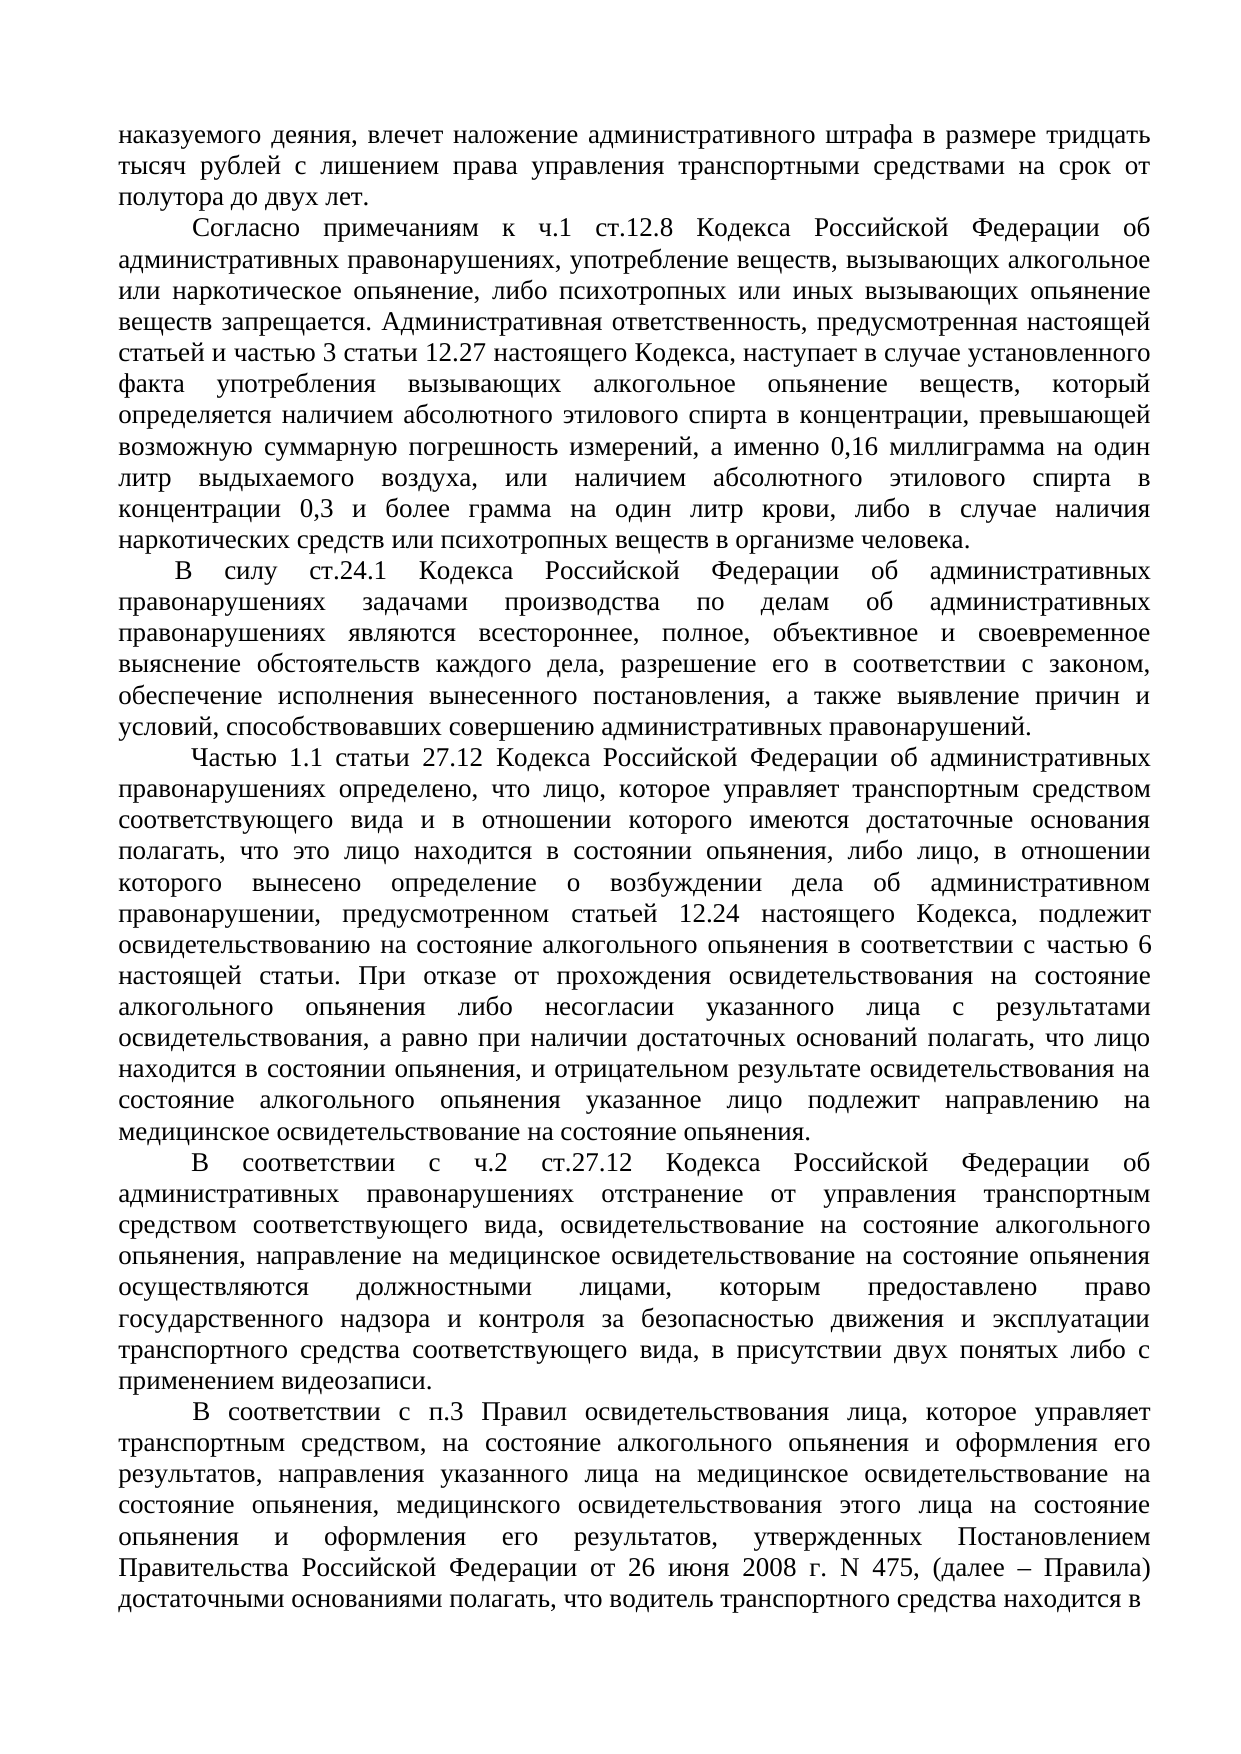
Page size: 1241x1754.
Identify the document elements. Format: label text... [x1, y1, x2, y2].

text Частью 1.1 статьи 27.12 Кодекса Российской Федерации об административных правонарушениях определено, что лицо, которое управляет транспортным средством соответствующего вида и в отношении которого имеются достаточные основания полагать, что это лицо находится в состоянии опьянения, либо лицо, в отношении которого вынесено определение о возбуждении дела об административном правонарушении, предусмотренном статьей 12.24 настоящего Кодекса, подлежит освидетельствованию на состояние алкогольного опьянения в соответствии с частью 6 настоящей статьи. При отказе от прохождения освидетельствования на состояние алкогольного опьянения либо несогласии указанного лица с результатами освидетельствования, а равно при наличии достаточных оснований полагать, что лицо находится в состоянии опьянения, и отрицательном результате освидетельствования на состояние алкогольного опьянения указанное лицо подлежит направлению на медицинское освидетельствование на состояние опьянения. [118, 741, 1152, 1146]
text Согласно примечаниям к ч.1 ст.12.8 Кодекса Российской Федерации об административных правонарушениях, употребление веществ, вызывающих алкогольное или наркотическое опьянение, либо психотропных или иных вызывающих опьянение веществ запрещается. Административная ответственность, предусмотренная настоящей статьей и частью 3 статьи 12.27 настоящего Кодекса, наступает в случае установленного факта употребления вызывающих алкогольное опьянение веществ, который определяется наличием абсолютного этилового спирта в концентрации, превышающей возможную суммарную погрешность измерений, а именно 0,16 миллиграмма на один литр выдыхаемого воздуха, или наличием абсолютного этилового спирта в концентрации 0,3 и более грамма на один литр крови, либо в случае наличия наркотических средств или психотропных веществ в организме человека. [118, 212, 1152, 554]
text В соответствии с п.3 Правил освидетельствования лица, которое управляет транспортным средством, на состояние алкогольного опьянения и оформления его результатов, направления указанного лица на медицинское освидетельствование на состояние опьянения, медицинского освидетельствования этого лица на состояние опьянения и оформления его результатов, утвержденных Постановлением Правительства Российской Федерации от 26 июня 2008 г. N 475, (далее – Правила) достаточными основаниями полагать, что водитель транспортного средства находится в [118, 1395, 1152, 1613]
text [118, 118, 1152, 212]
text В силу ст.24.1 Кодекса Российской Федерации об административных правонарушениях задачами производства по делам об административных правонарушениях являются всестороннее, полное, объективное и своевременное выяснение обстоятельств каждого дела, разрешение его в соответствии с законом, обеспечение исполнения вынесенного постановления, а также выявление причин и условий, способствовавших совершению административных правонарушений. [118, 554, 1152, 741]
text В соответствии с ч.2 ст.27.12 Кодекса Российской Федерации об административных правонарушениях отстранение от управления транспортным средством соответствующего вида, освидетельствование на состояние алкогольного опьянения, направление на медицинское освидетельствование на состояние опьянения осуществляются должностными лицами, которым предоставлено право государственного надзора и контроля за безопасностью движения и эксплуатации транспортного средства соответствующего вида, в присутствии двух понятых либо с применением видеозаписи. [118, 1146, 1152, 1395]
